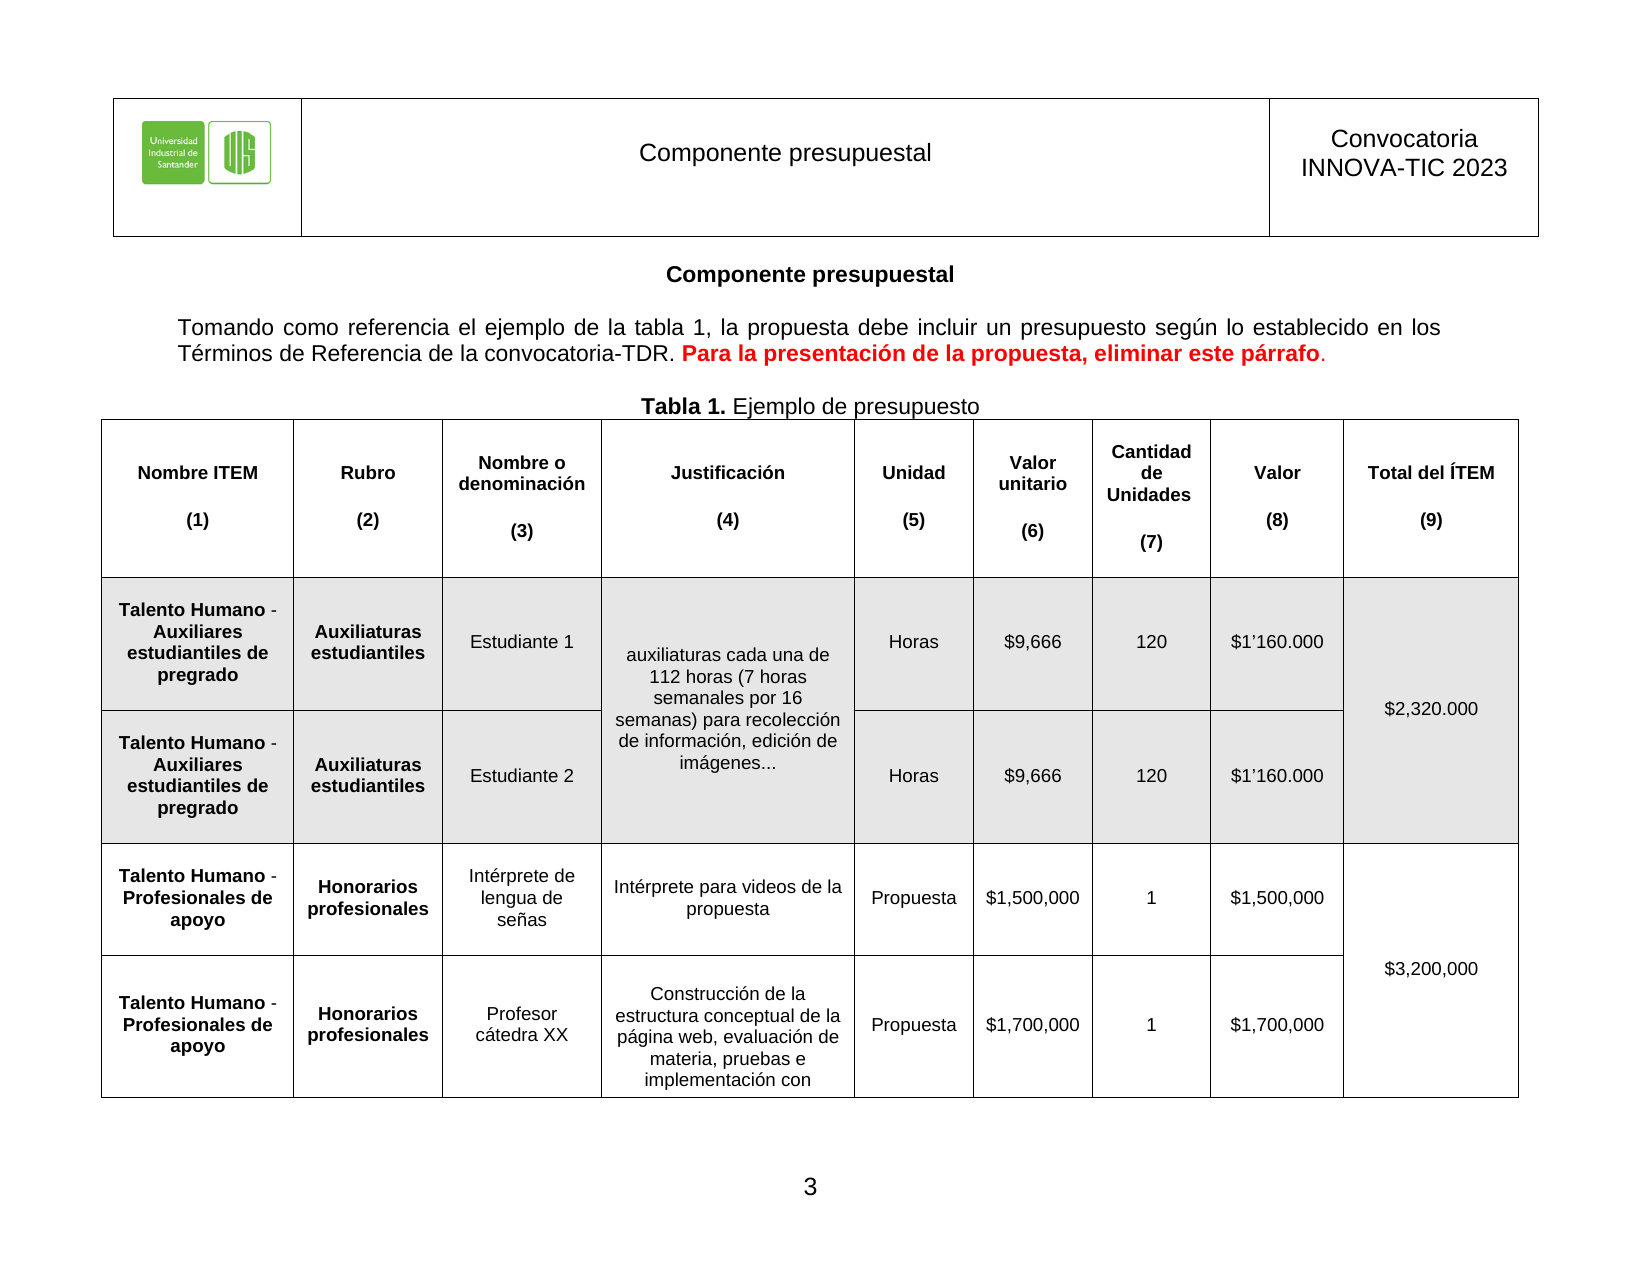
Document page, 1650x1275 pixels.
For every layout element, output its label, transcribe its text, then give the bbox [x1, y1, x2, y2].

table_cell 120 [1093, 711, 1210, 843]
table_cell $1,500,000 [1211, 844, 1343, 955]
table_cell Propuesta [855, 844, 973, 955]
table_header Rubro (2) [294, 420, 442, 577]
table_cell Horas [855, 578, 973, 710]
table_cell $9,666 [974, 578, 1092, 710]
table_cell $1’160.000 [1211, 711, 1343, 843]
text Tabla 1. Ejemplo de presupuesto [177, 393, 1443, 419]
table_header Nombre o denominación (3) [443, 420, 601, 577]
table_cell Intérprete de lengua de señas [443, 844, 601, 955]
table_cell $1’160.000 [1211, 578, 1343, 710]
table_cell Honorarios profesionales [294, 844, 442, 955]
table_cell Talento Humano - Auxiliares estudiantiles de pregrado [102, 578, 293, 710]
table_cell Talento Humano - Auxiliares estudiantiles de pregrado [102, 711, 293, 843]
table_cell Auxiliaturas estudiantiles [294, 578, 442, 710]
table_cell $3,200,000 [1344, 844, 1518, 1097]
table_cell Auxiliaturas estudiantiles [294, 711, 442, 843]
text Tomando como referencia el ejemplo de la tabla 1, la propuesta debe incluir un presupuesto según lo establecido en los Términos de Referencia de la convocatoria-TDR. Para la presentación de la propuesta, eliminar este párrafo. [177, 313, 1443, 366]
table_header Valor (8) [1211, 420, 1343, 577]
table_header Nombre ITEM (1) [102, 420, 293, 577]
table_header Total del ÍTEM (9) [1344, 420, 1518, 577]
table_cell 1 [1093, 956, 1210, 1097]
table_cell auxiliaturas cada una de 112 horas (7 horas semanales por 16 semanas) para recolección de información, edición de imágenes... [602, 578, 854, 843]
text Componente presupuestal [177, 261, 1443, 287]
table_cell Intérprete para videos de la propuesta [602, 844, 854, 955]
table_cell Talento Humano - Profesionales de apoyo [102, 844, 293, 955]
table_cell Estudiante 1 [443, 578, 601, 710]
table_cell $1,500,000 [974, 844, 1092, 955]
table_cell Propuesta [855, 956, 973, 1097]
table_cell Profesor cátedra XX [443, 956, 601, 1097]
table_cell 120 [1093, 578, 1210, 710]
table_header Cantidad de Unidades (7) [1093, 420, 1210, 577]
table_cell $1,700,000 [1211, 956, 1343, 1097]
table_cell $1,700,000 [974, 956, 1092, 1097]
table_cell $2,320.000 [1344, 578, 1518, 843]
table_cell Construcción de la estructura conceptual de la página web, evaluación de materia, pruebas e implementación con estudiantes [602, 956, 854, 1097]
table_header Justificación (4) [602, 420, 854, 577]
table_header Unidad (5) [855, 420, 973, 577]
table_cell Honorarios profesionales [294, 956, 442, 1097]
table_cell Estudiante 2 [443, 711, 601, 843]
table_cell 1 [1093, 844, 1210, 955]
table_cell Horas [855, 711, 973, 843]
table_cell $9,666 [974, 711, 1092, 843]
table_header Valor unitario (6) [974, 420, 1092, 577]
picture [141, 119, 274, 186]
table_cell Talento Humano - Profesionales de apoyo [102, 956, 293, 1097]
